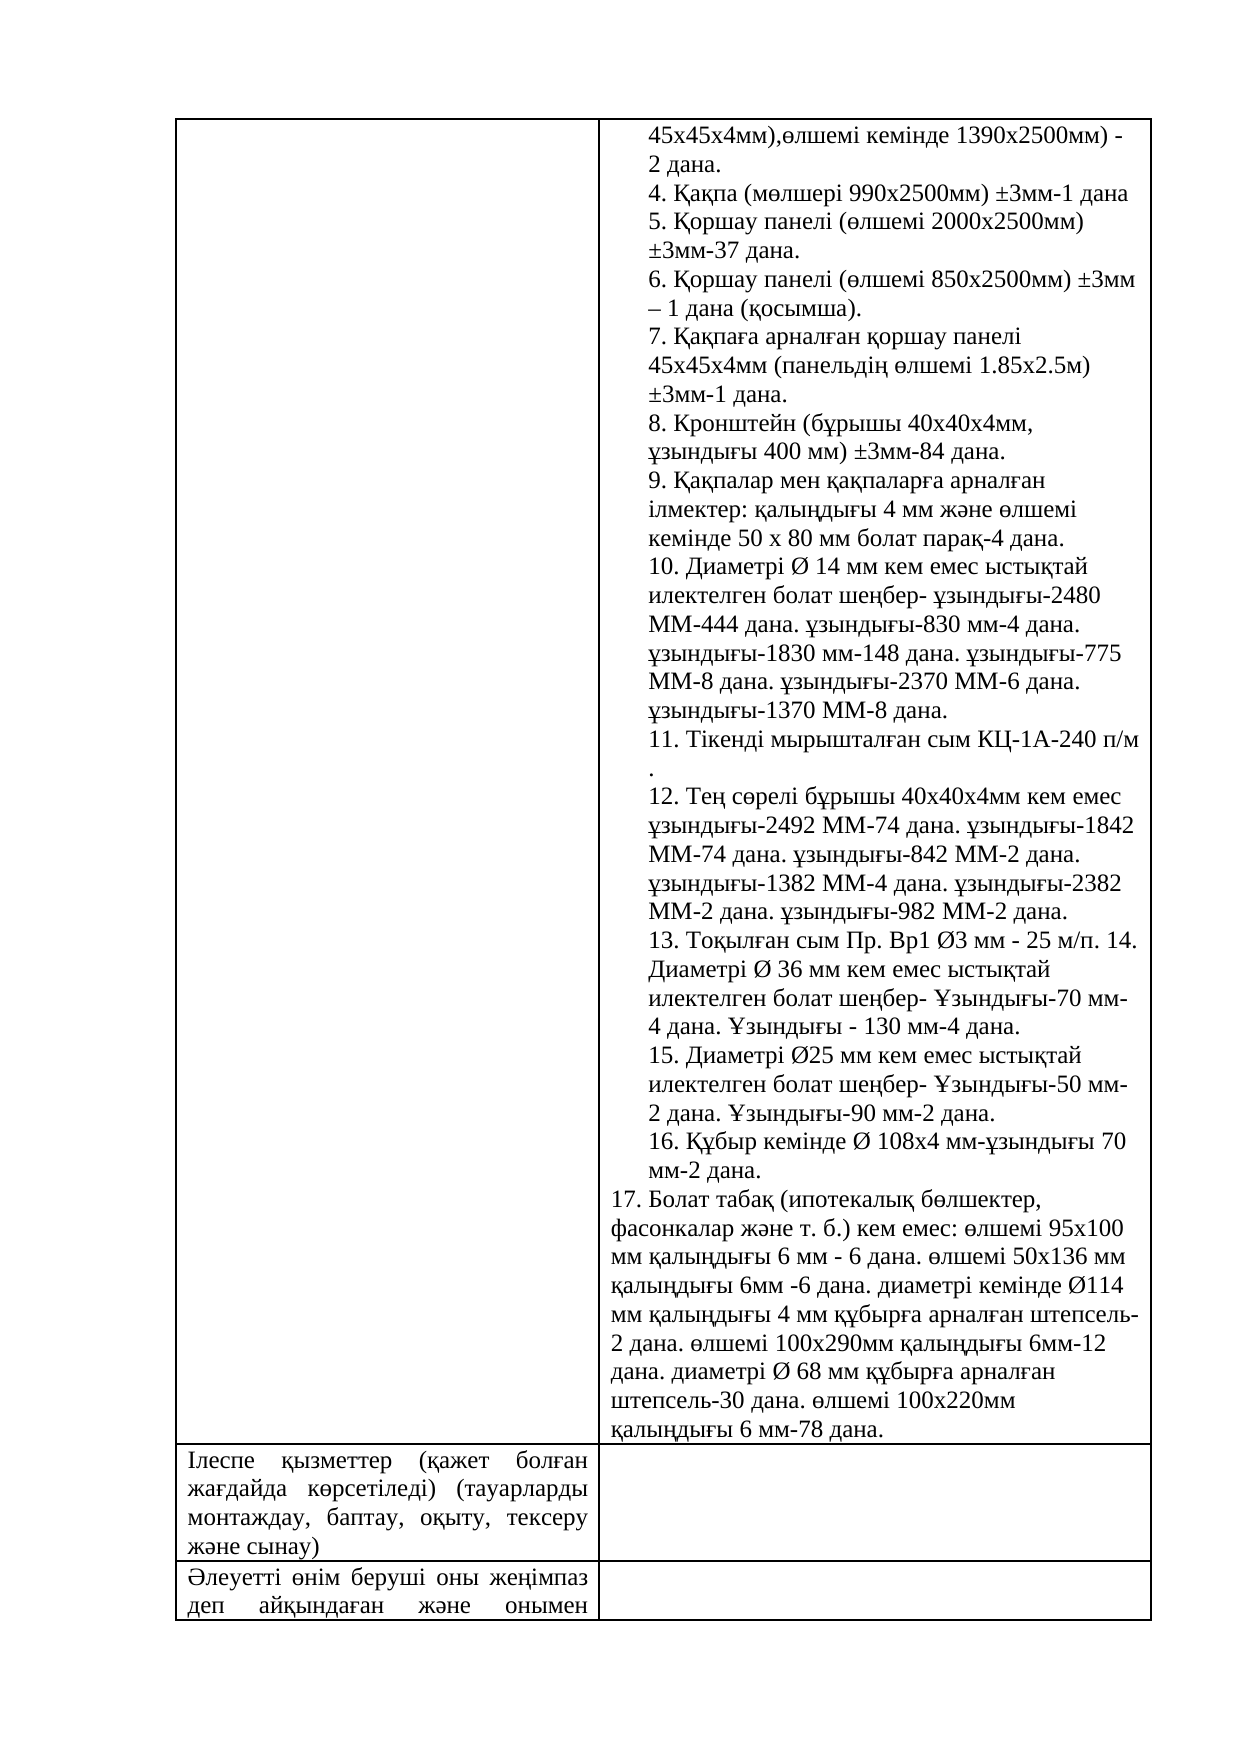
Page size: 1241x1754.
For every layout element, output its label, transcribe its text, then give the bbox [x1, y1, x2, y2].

table_cell Ілеспе қызметтер (қажет болған жағдайда көрсетіледі) (тауарларды монтаждау, баптау, оқыту, тексеру және сынау) [177, 1445, 598, 1560]
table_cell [600, 120, 1150, 1443]
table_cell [177, 120, 598, 1443]
table_cell [600, 1445, 1150, 1560]
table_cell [177, 1562, 598, 1619]
table_cell [600, 1562, 1150, 1619]
